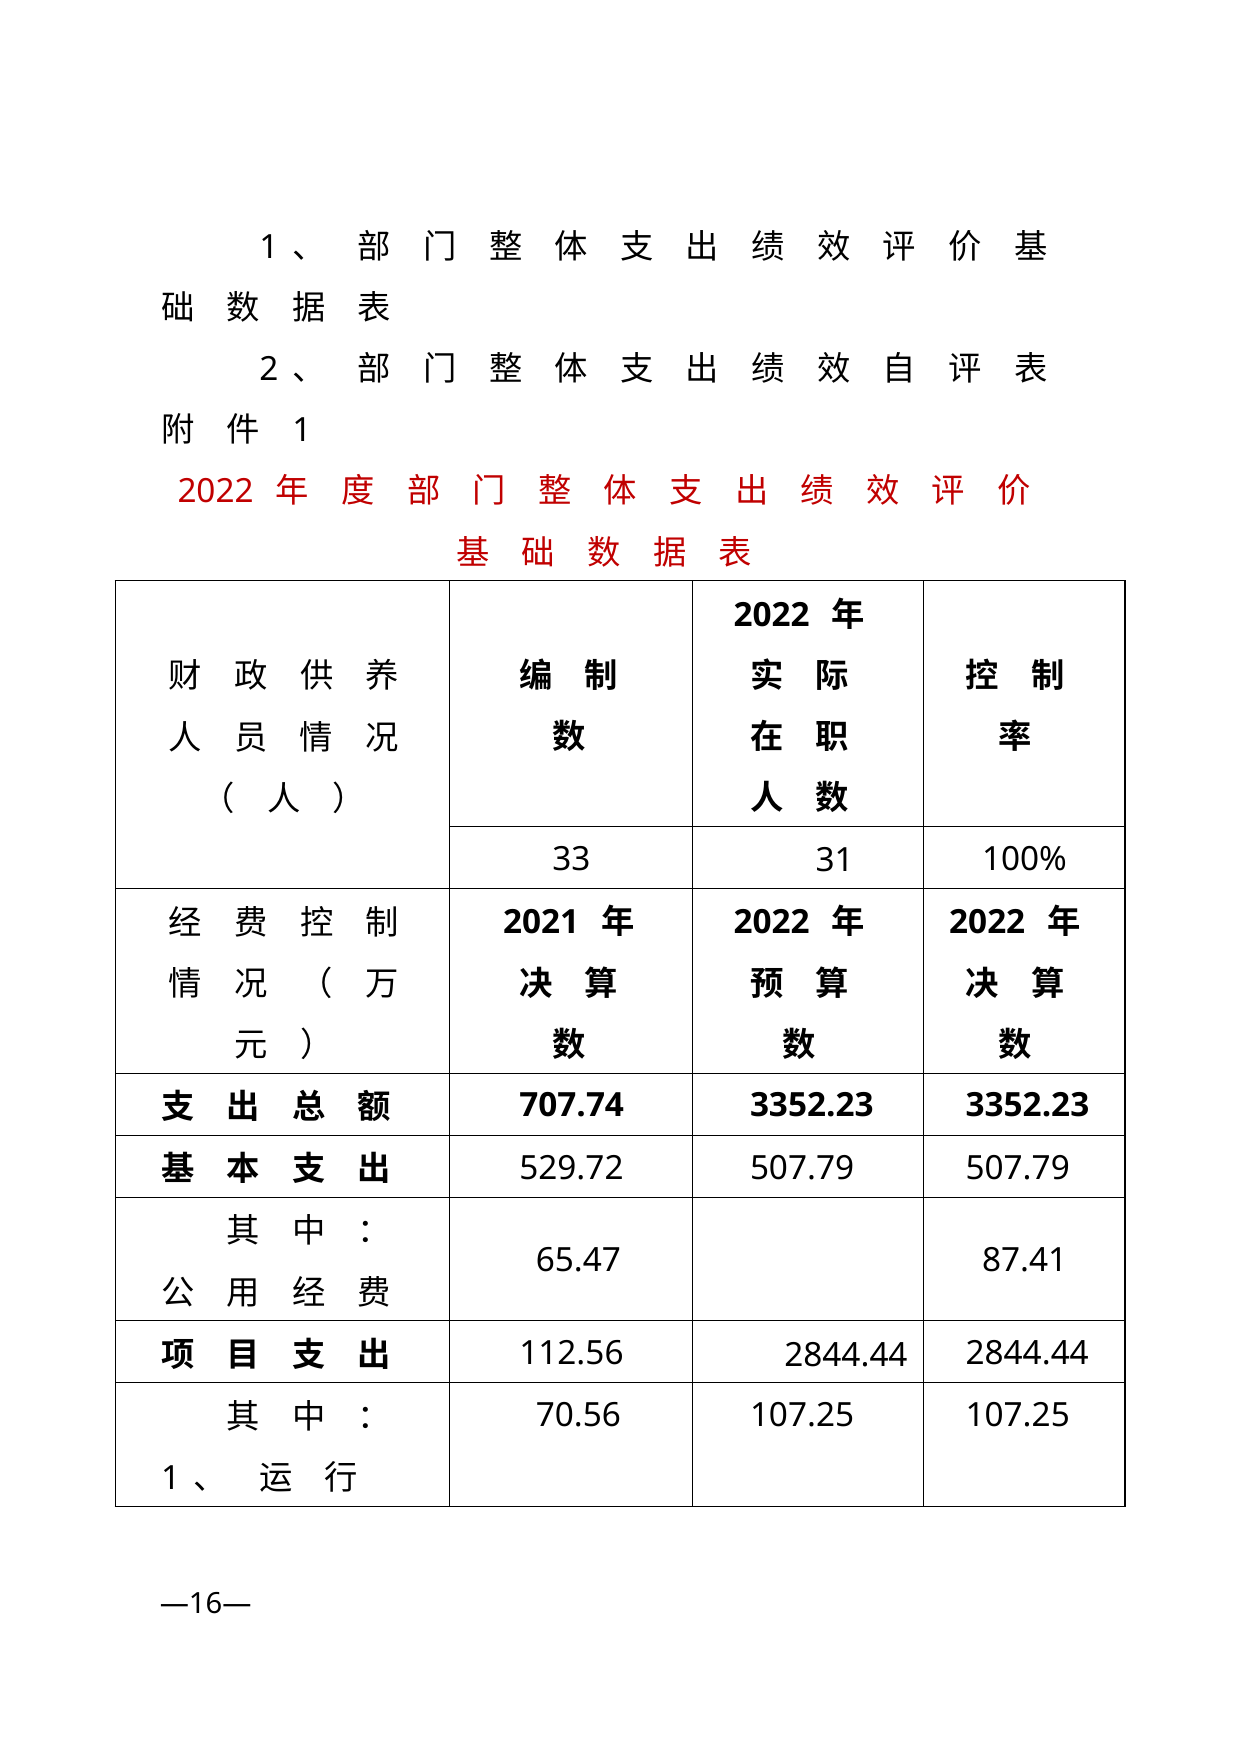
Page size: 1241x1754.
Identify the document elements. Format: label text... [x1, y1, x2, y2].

table_cell 项目支出 [116, 1321, 449, 1382]
table_cell 3352.23 [924, 1074, 1124, 1134]
table_cell 65.47 [450, 1198, 692, 1320]
table_cell 100% [924, 827, 1124, 888]
table_header 控制率 [924, 581, 1124, 826]
text 1、部门整体支出绩效评价基础数据表 [161, 213, 1079, 336]
table_cell 107.25 [924, 1383, 1124, 1506]
text 附件1 [161, 397, 1079, 458]
table_cell 3352.23 [693, 1074, 923, 1134]
table_cell 2844.44 [693, 1321, 923, 1382]
table_cell 2021年决算数 [450, 889, 692, 1072]
text 2、部门整体支出绩效自评表 [161, 336, 1079, 397]
table_cell 基本支出 [116, 1136, 449, 1197]
table_cell 经费控制情况（万元） [116, 889, 449, 1072]
table_header 编制数 [450, 581, 692, 826]
table_cell 31 [693, 827, 923, 888]
table_cell 其中：1、运行维护经费 [116, 1383, 449, 1506]
table_cell 529.72 [450, 1136, 692, 1197]
table_cell 70.56 [450, 1383, 692, 1506]
table_header 2022年实际在职人数 [693, 581, 923, 826]
table_cell 2844.44 [924, 1321, 1124, 1382]
table_cell 2022年决算数 [924, 889, 1124, 1072]
table_cell 107.25 [693, 1383, 923, 1506]
table_cell 87.41 [924, 1198, 1124, 1320]
table_cell 支出总额 [116, 1074, 449, 1134]
table_cell 507.79 [693, 1136, 923, 1197]
table_cell 507.79 [924, 1136, 1124, 1197]
table_header 财政供养人员情况（人） [116, 581, 449, 888]
table_cell 2022年预算数 [693, 889, 923, 1072]
text 2022年度部门整体支出绩效评价基础数据表 [161, 458, 1079, 580]
table_cell 112.56 [450, 1321, 692, 1382]
table_cell 33 [450, 827, 692, 888]
table_cell [693, 1198, 923, 1320]
table_cell 其中：公用经费 [116, 1198, 449, 1320]
table_cell 707.74 [450, 1074, 692, 1134]
